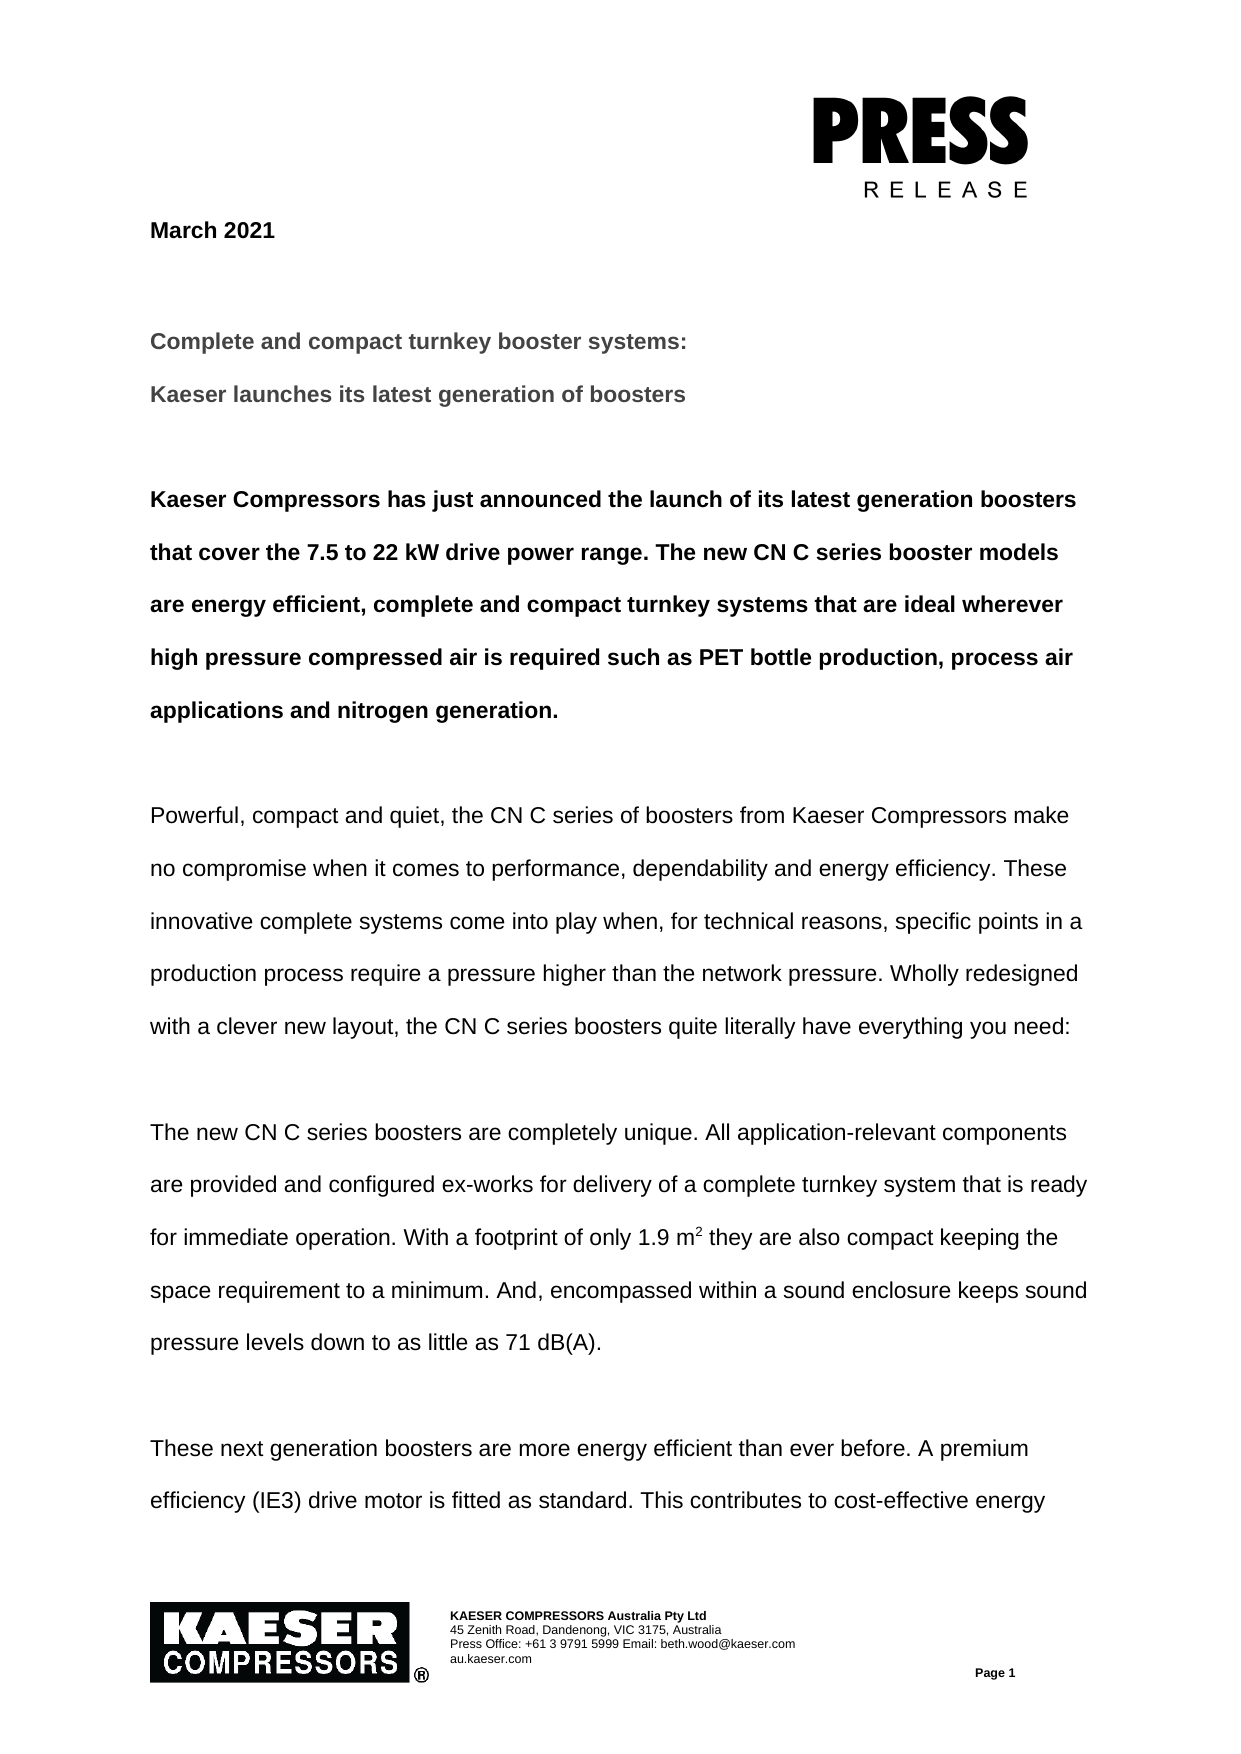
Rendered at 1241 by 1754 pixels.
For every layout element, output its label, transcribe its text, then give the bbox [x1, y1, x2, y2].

text The new CN C series boosters are completely unique. All application-relevant components are provided and configured ex-works for delivery of a complete turnkey system that is ready for immediate operation. With a footprint of only 1.9 m2 they are also compact keeping the space requirement to a minimum. And, encompassed within a sound enclosure keeps sound pressure levels down to as little as 71 dB(A). [150, 1118, 1090, 1356]
text Kaeser Compressors has just announced the launch of its latest generation boosters that cover the 7.5 to 22 kW drive power range. The new CN C series booster models are energy efficient, complete and compact turnkey systems that are ideal wherever high pressure compressed air is required such as PET bottle production, process air applications and nitrogen generation. [150, 486, 1090, 723]
text Complete and compact turnkey booster systems: Kaeser launches its latest generation of boosters [150, 328, 1090, 407]
text March 2021 [150, 217, 1090, 300]
picture [150, 1602, 433, 1687]
picture [799, 73, 1091, 218]
text Powerful, compact and quiet, the CN C series of boosters from Kaeser Compressors make no compromise when it comes to performance, dependability and energy efficiency. These innovative complete systems come into play when, for technical reasons, specific points in a production process require a pressure higher than the network pressure. Wholly redesigned with a clever new layout, the CN C series boosters quite literally have everything you need: [150, 802, 1090, 1039]
